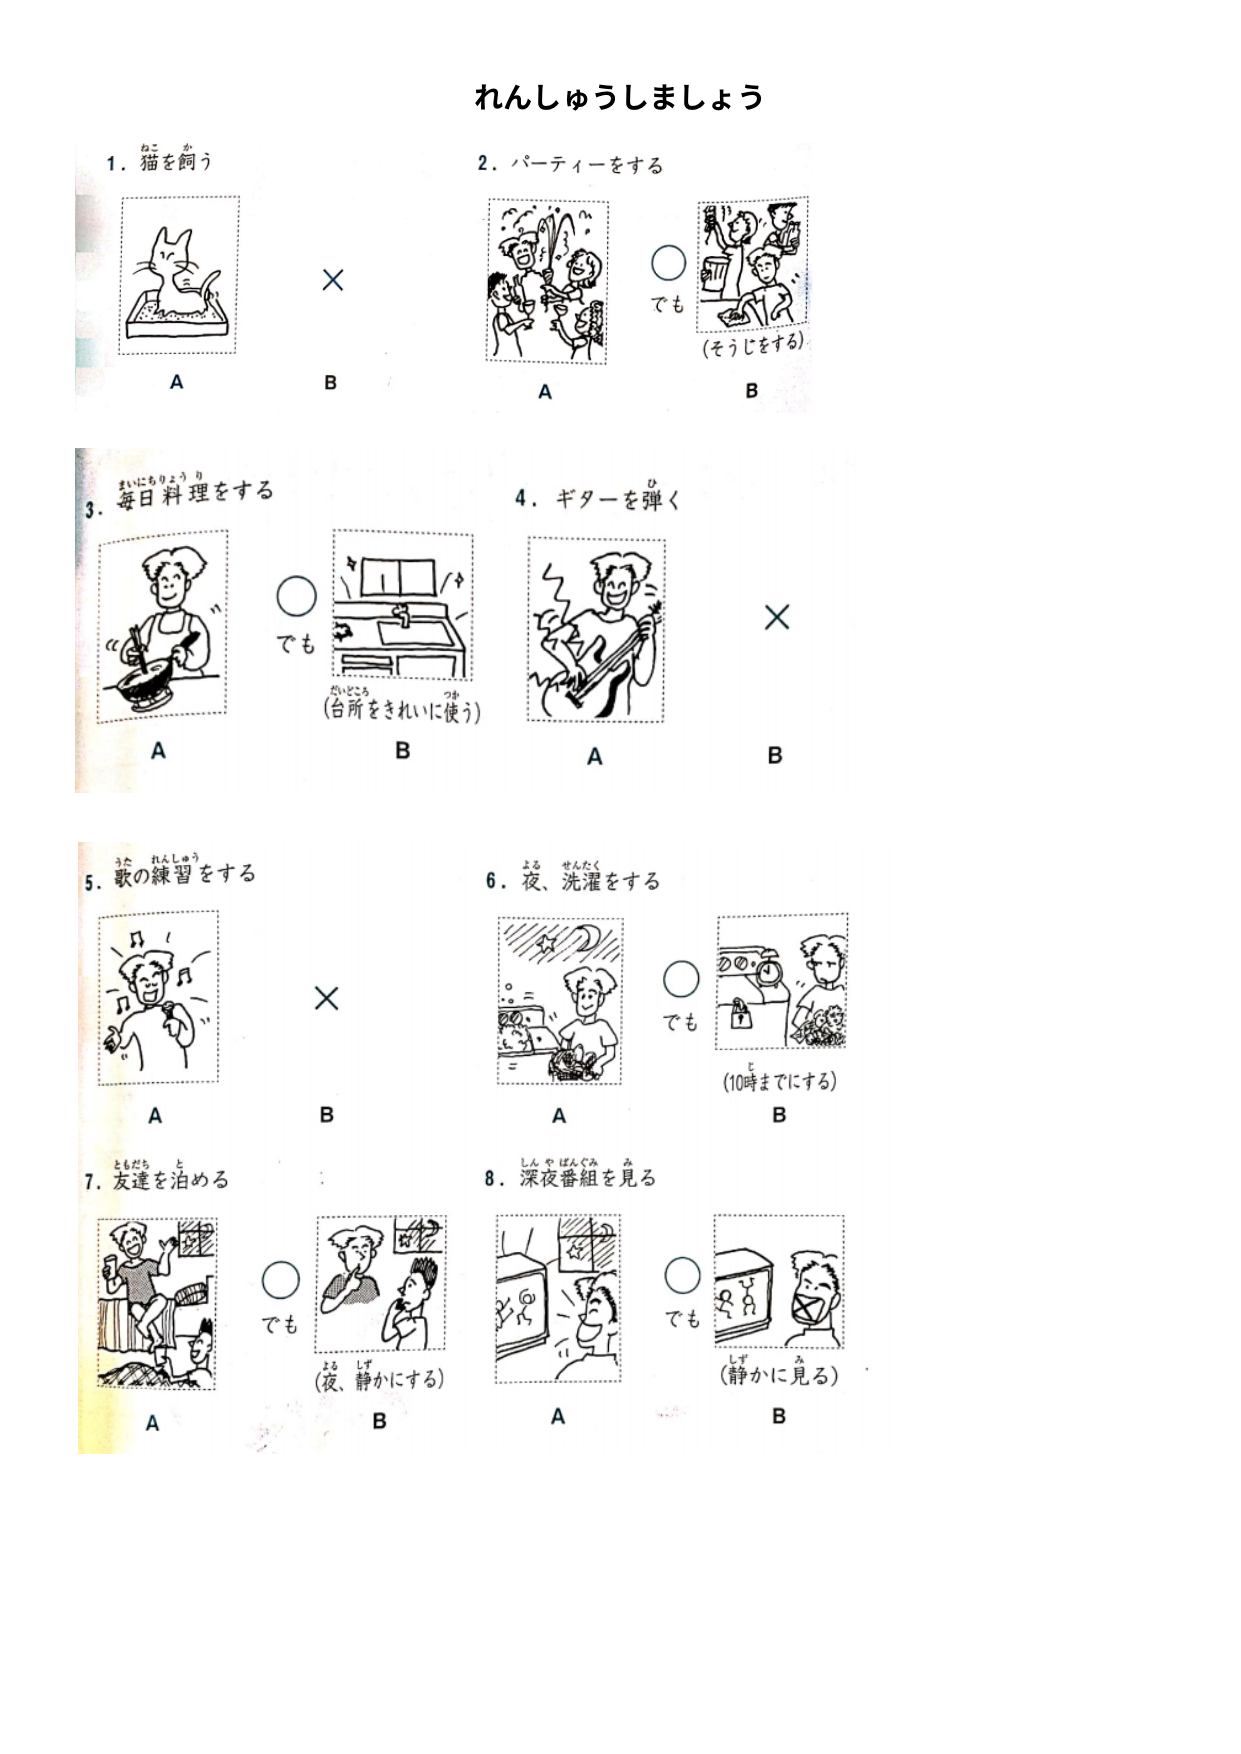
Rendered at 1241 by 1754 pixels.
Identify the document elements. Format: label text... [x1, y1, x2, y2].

picture [78, 842, 891, 1454]
picture [75, 143, 814, 413]
picture [75, 448, 861, 793]
text れんしゅうしましょう [75, 75, 1165, 117]
